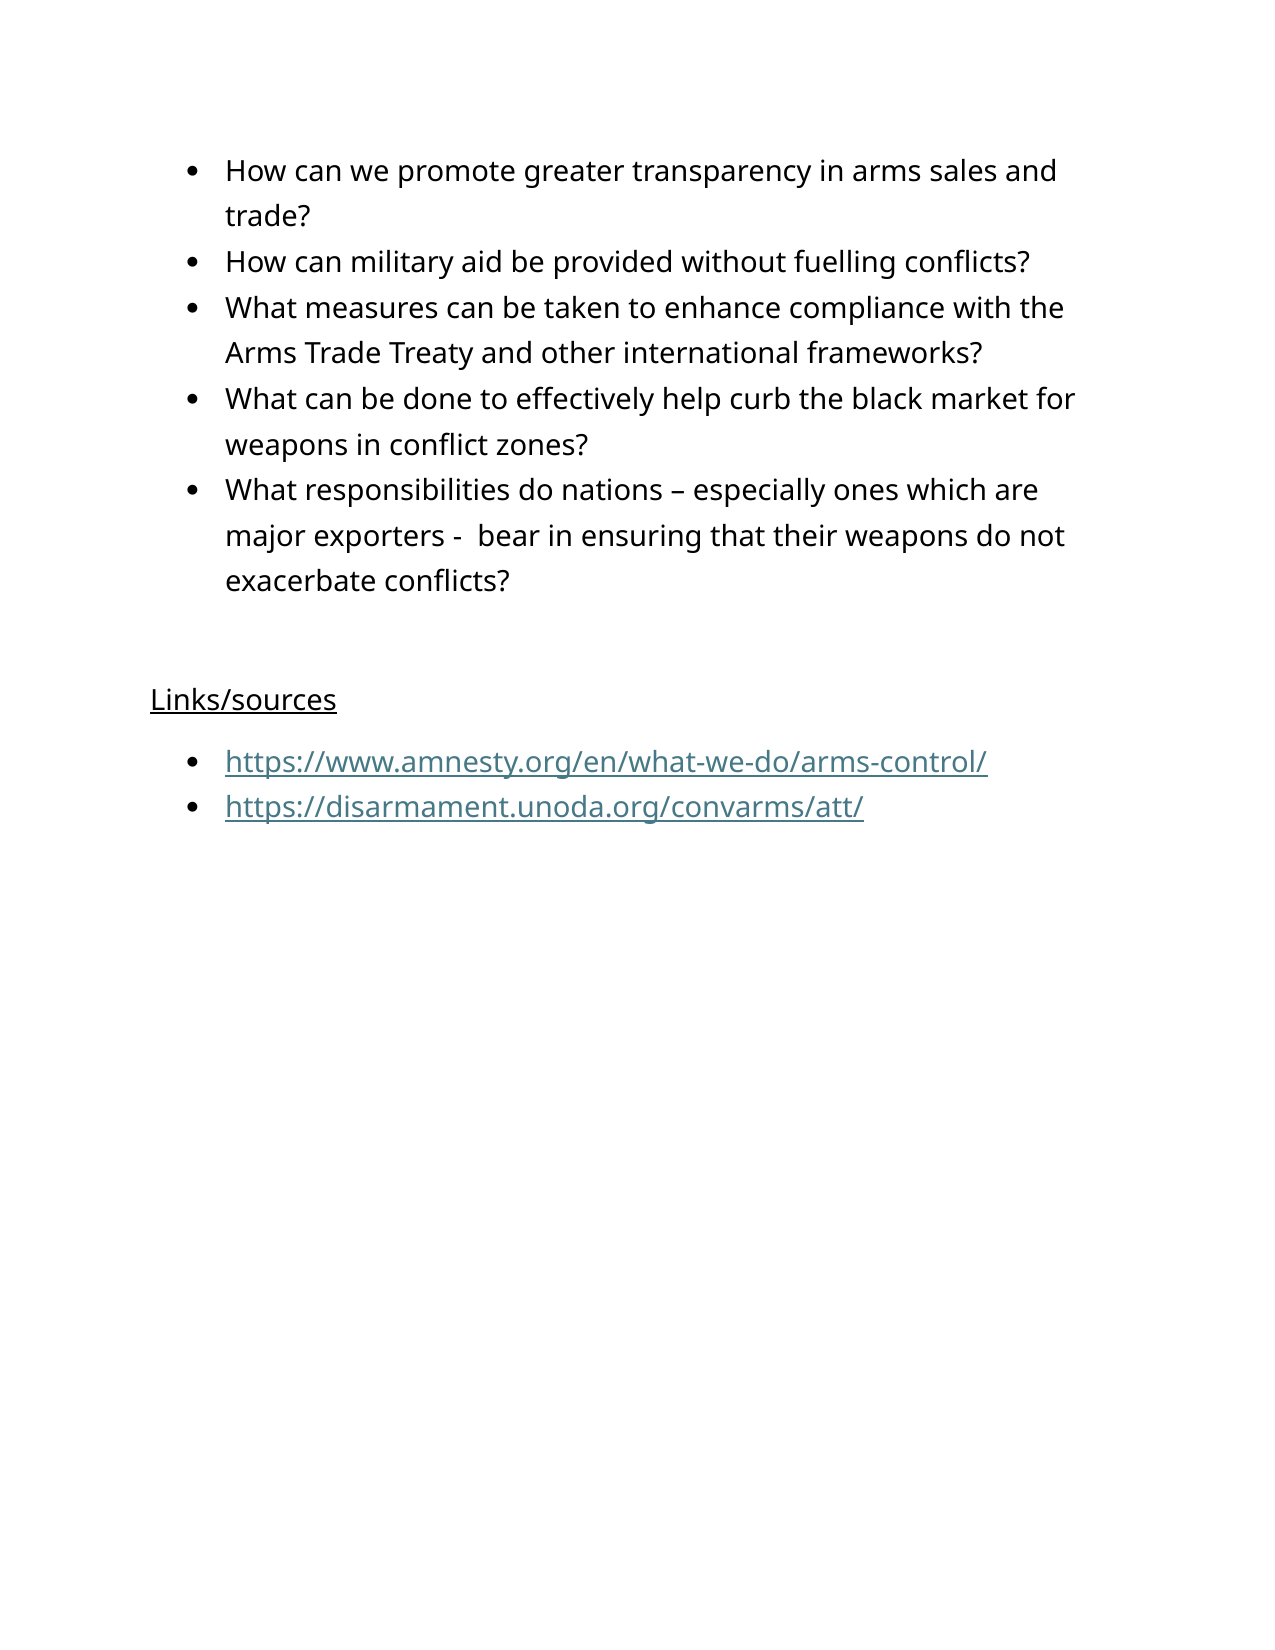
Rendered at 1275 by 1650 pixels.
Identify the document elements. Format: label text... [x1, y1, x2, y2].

list What measures can be taken to enhance compliance with the Arms Trade Treaty and other international frameworks? [187, 287, 1125, 372]
list What responsibilities do nations – especially ones which are major exporters - bear in ensuring that their weapons do not exacerbate conflicts? [187, 469, 1125, 600]
list How can we promote greater transparency in arms sales and trade? [187, 150, 1125, 235]
text Links/sources [150, 679, 1125, 718]
list https://disarmament.unoda.org/convarms/att/ [187, 787, 1125, 826]
list How can military aid be provided without fuelling conflicts? [187, 241, 1125, 281]
list What can be done to effectively help curb the black market for weapons in conflict zones? [187, 378, 1125, 463]
list https://www.amnesty.org/en/what-we-do/arms-control/ [187, 741, 1125, 781]
